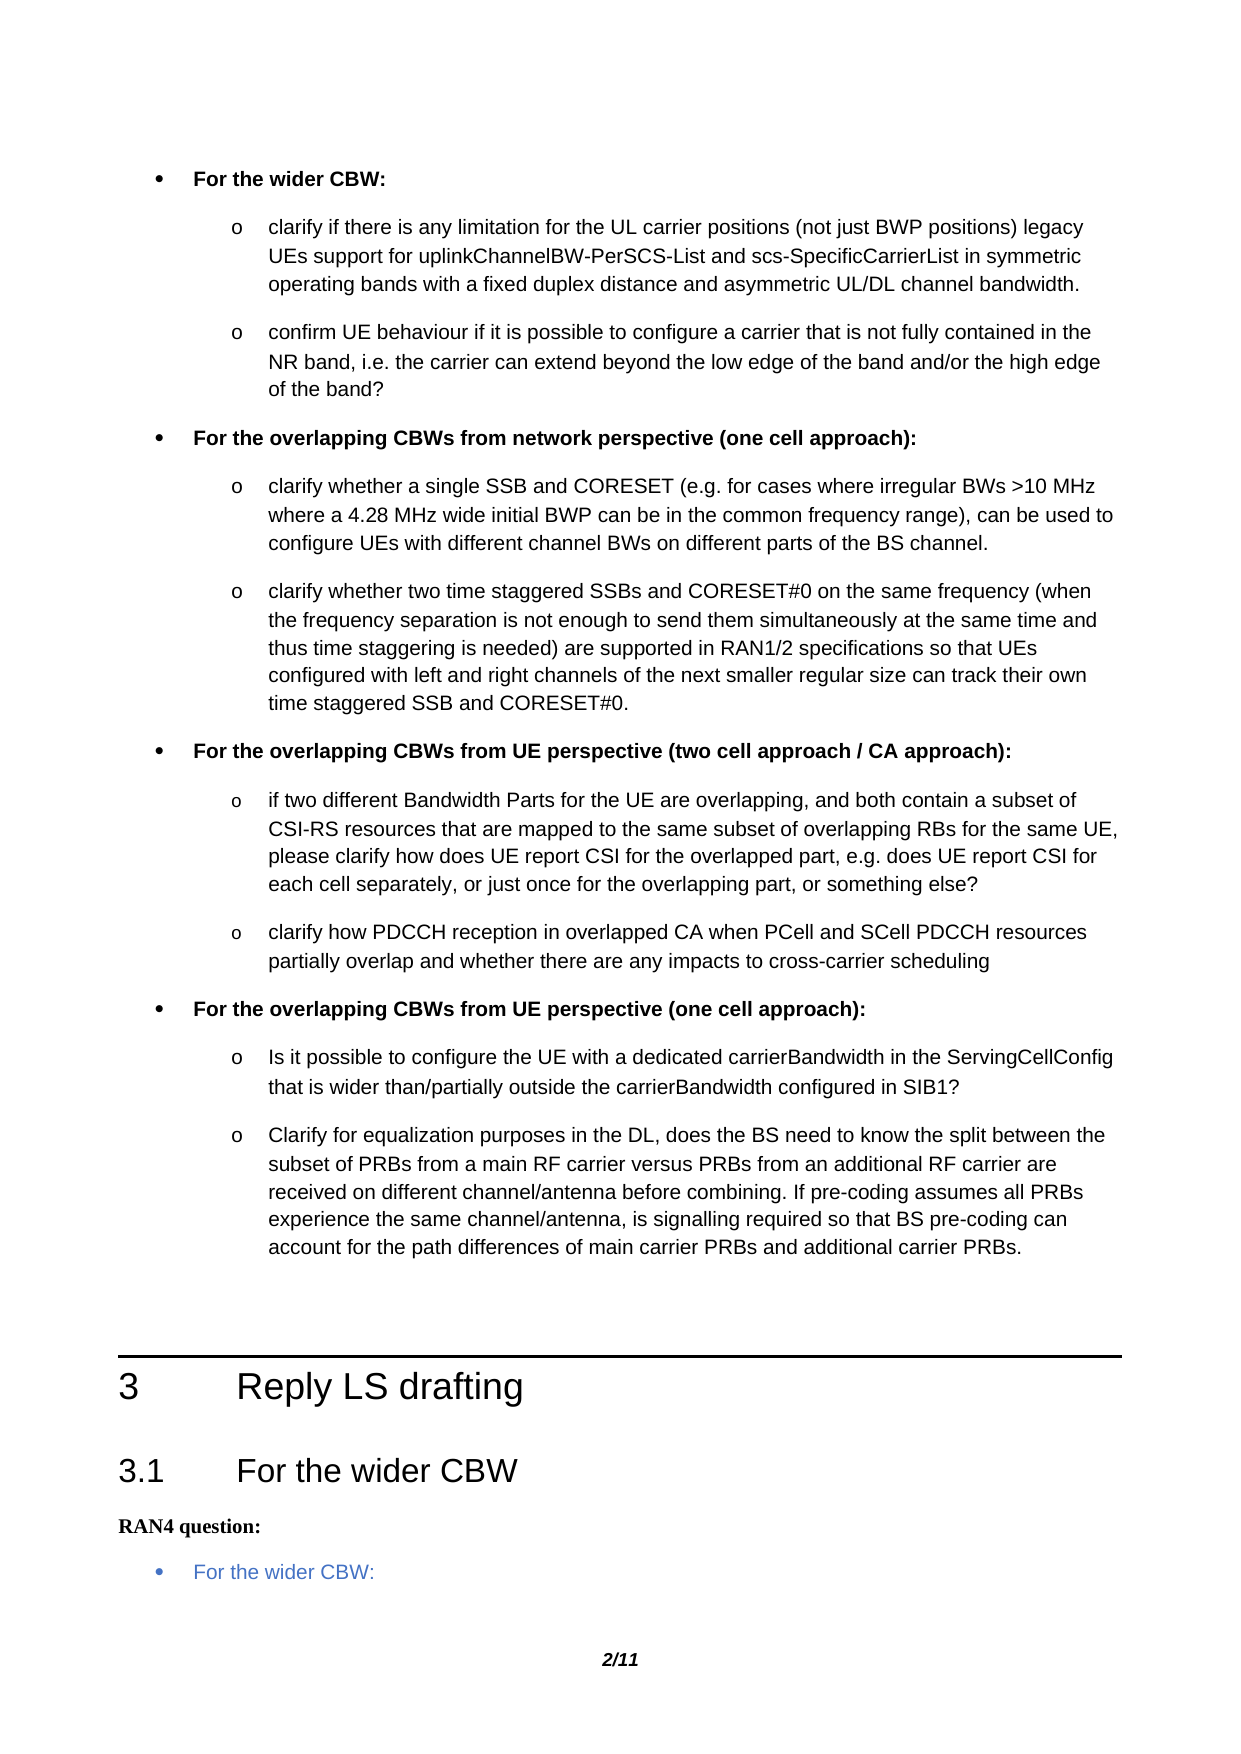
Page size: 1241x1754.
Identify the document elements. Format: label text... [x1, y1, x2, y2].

list For the overlapping CBWs from UE perspective (one cell approach): [156, 997, 1122, 1021]
text RAN4 question: [118, 1514, 1122, 1538]
list For the wider CBW: [156, 166, 1122, 191]
list clarify whether two time staggered SSBs and CORESET#0 on the same frequency (when the frequency separation is not enough to send them simultaneously at the same time and thus time staggering is needed) are supported in RAN1/2 specifications so that UEs configured with left and right channels of the next smaller regular size can track their own time staggered SSB and CORESET#0. [231, 579, 1122, 715]
list For the overlapping CBWs from UE perspective (two cell approach / CA approach): [156, 739, 1122, 763]
list clarify whether a single SSB and CORESET (e.g. for cases where irregular BWs >10 MHz where a 4.28 MHz wide initial BWP can be in the common frequency range), can be used to configure UEs with different channel BWs on different parts of the BS channel. [231, 474, 1122, 554]
list Is it possible to configure the UE with a dedicated carrierBandwidth in the ServingCellConfig that is wider than/partially outside the carrierBandwidth configured in SIB1? [231, 1045, 1122, 1098]
list For the overlapping CBWs from network perspective (one cell approach): [156, 425, 1122, 449]
list For the wider CBW: [156, 1560, 1122, 1584]
subtitle 3.1 For the wider CBW [118, 1451, 1122, 1489]
list clarify how PDCCH reception in overlapped CA when PCell and SCell PDCCH resources partially overlap and whether there are any impacts to cross-carrier scheduling [231, 920, 1122, 972]
list Clarify for equalization purposes in the DL, does the BS need to know the split between the subset of PRBs from a main RF carrier versus PRBs from an additional RF carrier are received on different channel/antenna before combining. If pre-coding assumes all PRBs experience the same channel/antenna, is signalling required so that BS pre-coding can account for the path differences of main carrier PRBs and additional carrier PRBs. [231, 1123, 1122, 1259]
list confirm UE behaviour if it is possible to configure a carrier that is not fully contained in the NR band, i.e. the carrier can extend beyond the low edge of the band and/or the high edge of the band? [231, 320, 1122, 401]
list clarify if there is any limitation for the UL carrier positions (not just BWP positions) legacy UEs support for uplinkChannelBW-PerSCS-List and scs-SpecificCarrierList in symmetric operating bands with a fixed duplex distance and asymmetric UL/DL channel bandwidth. [231, 215, 1122, 296]
list if two different Bandwidth Parts for the UE are overlapping, and both contain a subset of CSI-RS resources that are mapped to the same subset of overlapping RBs for the same UE, please clarify how does UE report CSI for the overlapped part, e.g. does UE report CSI for each cell separately, or just once for the overlapping part, or something else? [231, 788, 1122, 895]
subtitle 3 Reply LS drafting [118, 1358, 1122, 1407]
